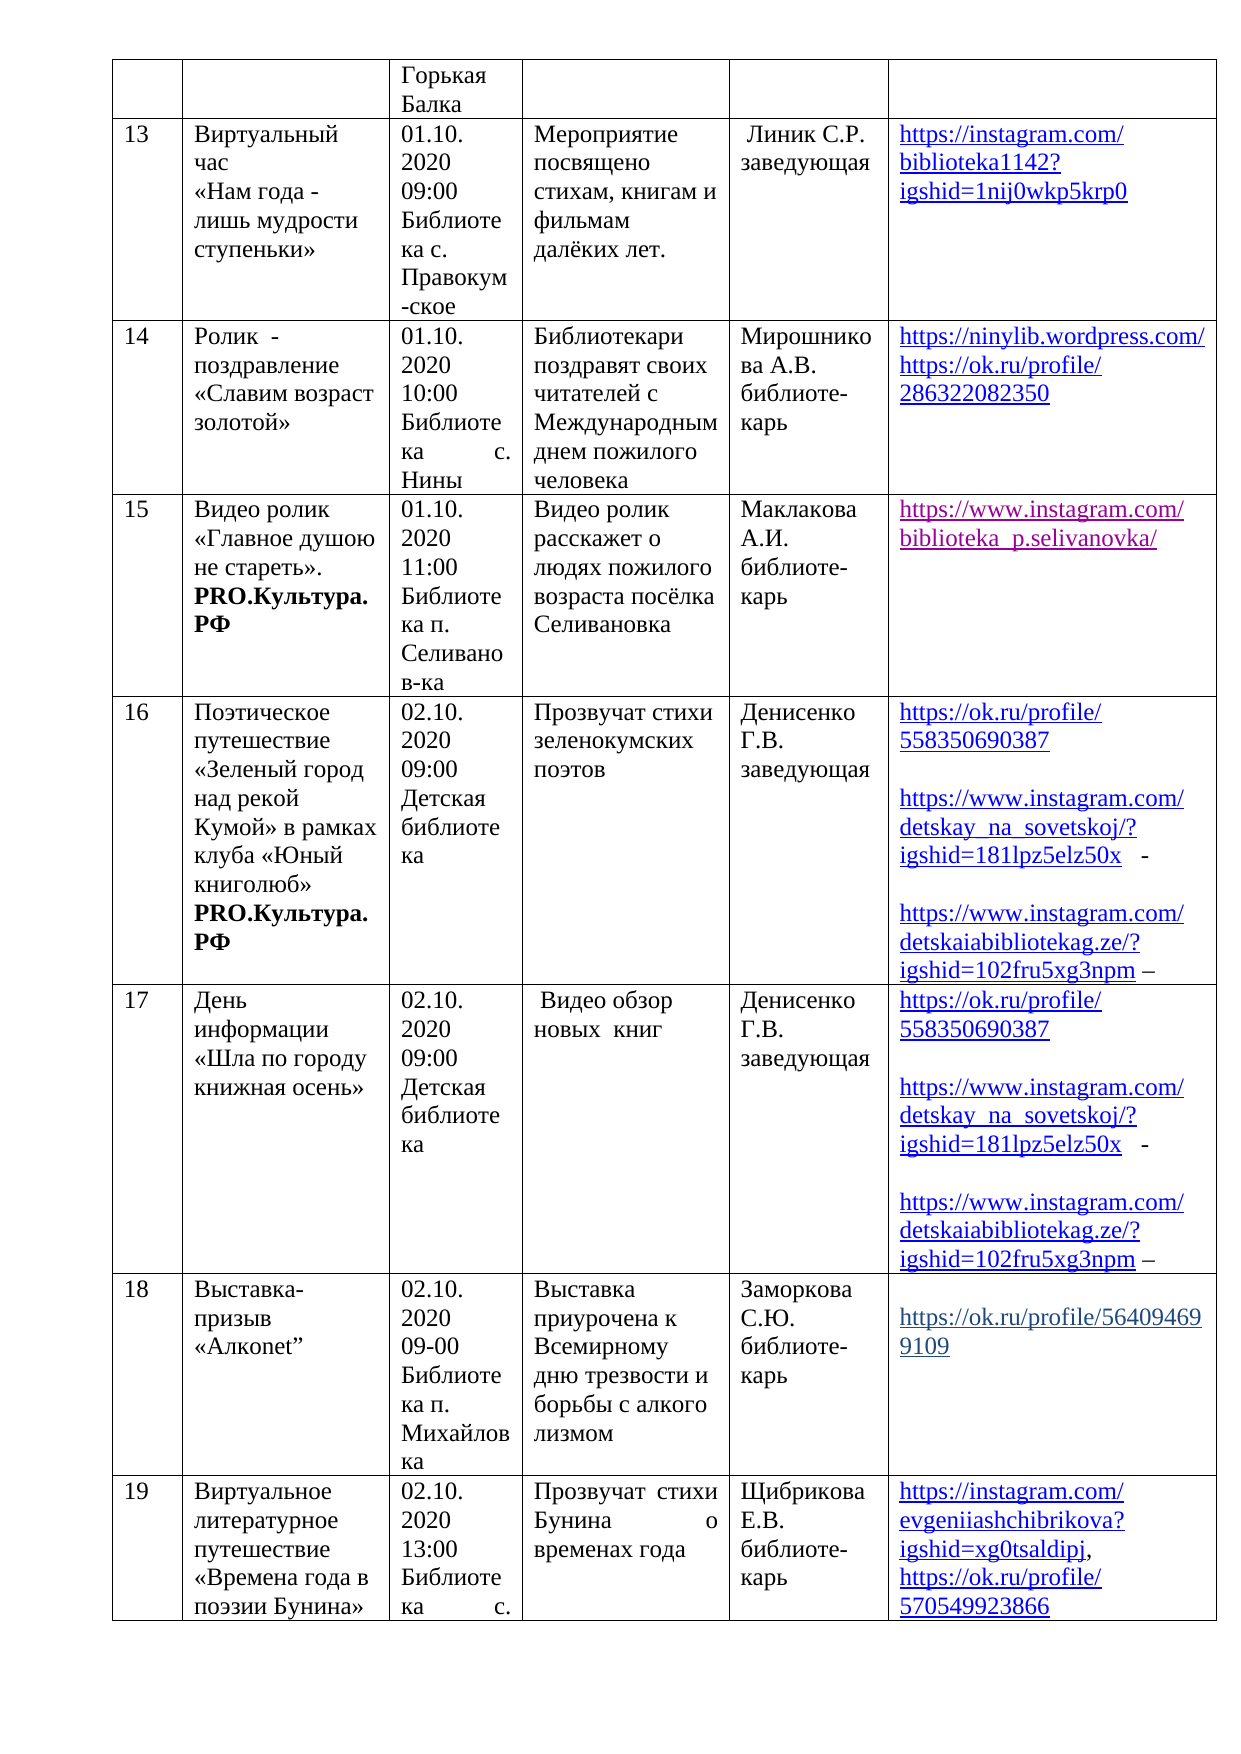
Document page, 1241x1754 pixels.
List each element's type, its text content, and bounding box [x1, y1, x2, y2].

table_cell Денисенко Г.В. заведующая [730, 697, 888, 984]
table_cell Видео обзор новых книг [523, 985, 729, 1273]
table_cell Мероприятие посвящено стихам, книгам и фильмам далёких лет. [523, 119, 729, 320]
table_cell Выставка приурочена к Всемирному дню трезвости и борьбы с алкоголизмом [523, 1274, 729, 1475]
table_cell Линик С.Р. заведующая [730, 119, 888, 320]
table_cell Выставка-призыв «Алкоnet” [183, 1274, 389, 1475]
table_cell Видео ролик «Главное душою не стареть». PRO.Культура. РФ [183, 495, 389, 696]
table_cell 02.10. 2020 09-00 Библиотека п. Михайловка [424, 1274, 522, 1475]
table_cell https://ok.ru/profile/564094699109 [889, 1274, 1216, 1475]
table_cell Библиотекари поздравят своих читателей с Международным днем пожилого человека [523, 321, 729, 493]
table_cell Видео ролик расскажет о людях пожилого возраста посёлка Селивановка [523, 495, 729, 696]
table_cell 12 [113, 60, 182, 118]
table_cell Поэтическое путешествие «Зеленый город над рекой Кумой» в рамках клуба «Юный книголюб» PRO.Культура. РФ [183, 697, 389, 984]
table_cell https://ok.ru/profile/558350690387 https://www.instagram.com/detskay_na_sovetskoj/?igshid=181lpz5elz50x - https://www.instagram.com/detskaiabibliotekag.ze/?igshid=102fru5xg3npm – [889, 985, 1216, 1273]
table_cell 18 [113, 1274, 182, 1475]
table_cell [889, 1476, 1216, 1620]
table_cell День информации «Шла по городу книжная осень» [183, 985, 389, 1273]
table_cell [889, 60, 1216, 118]
table_cell Маклакова А.И. библиоте-карь [730, 495, 888, 696]
table_cell 16 [113, 697, 182, 984]
table_cell 19 [113, 1476, 182, 1620]
table_cell 01.10. 2020 11:00 Библиотека п. Селиванов-ка [390, 495, 522, 696]
table_cell https://www.instagram.com/biblioteka_p.selivanovka/ [889, 495, 1216, 696]
table_cell https://instagram.com/biblioteka1142?igshid=1nij0wkp5krp0 [889, 119, 1216, 320]
table_cell Заморкова С.Ю. библиоте-карь [730, 1274, 888, 1475]
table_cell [183, 60, 389, 118]
table_cell 02.10. 2020 09:00 Детская библиотека [390, 697, 522, 984]
table_cell https://ok.ru/profile/558350690387 https://www.instagram.com/detskay_na_sovetskoj/?igshid=181lpz5elz50x - https://www.instagram.com/detskaiabibliotekag.ze/?igshid=102fru5xg3npm – [889, 697, 1216, 984]
table_cell 13 [113, 119, 182, 320]
table_cell 15 [113, 495, 182, 696]
table_cell Денисенко Г.В. заведующая [730, 985, 888, 1273]
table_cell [523, 1476, 729, 1620]
table_cell 02.10. 2020 09:00 Детская библиотека [390, 985, 522, 1273]
table_cell 01.10. 2020 10:00 Библиотека с. Нины [390, 321, 522, 493]
table_cell 14 [113, 321, 182, 493]
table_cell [183, 1476, 389, 1620]
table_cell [730, 1476, 888, 1620]
table_cell Ролик -поздравление «Славим возраст золотой» [183, 321, 389, 493]
table_cell 17 [113, 985, 182, 1273]
table_cell https://ninylib.wordpress.com/ https://ok.ru/profile/286322082350 [889, 321, 1216, 493]
table_cell Мирошникова А.В. библиоте-карь [730, 321, 888, 493]
table_cell Прозвучат стихи зеленокумских поэтов [523, 697, 729, 984]
table_cell 01.10. 2020 09:00 Библиотека с. Правокум-ское [390, 119, 522, 320]
table_cell Виртуальный час «Нам года - лишь мудрости ступеньки» [183, 119, 389, 320]
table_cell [390, 1476, 522, 1620]
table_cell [390, 60, 522, 118]
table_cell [523, 60, 729, 118]
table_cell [730, 60, 888, 118]
